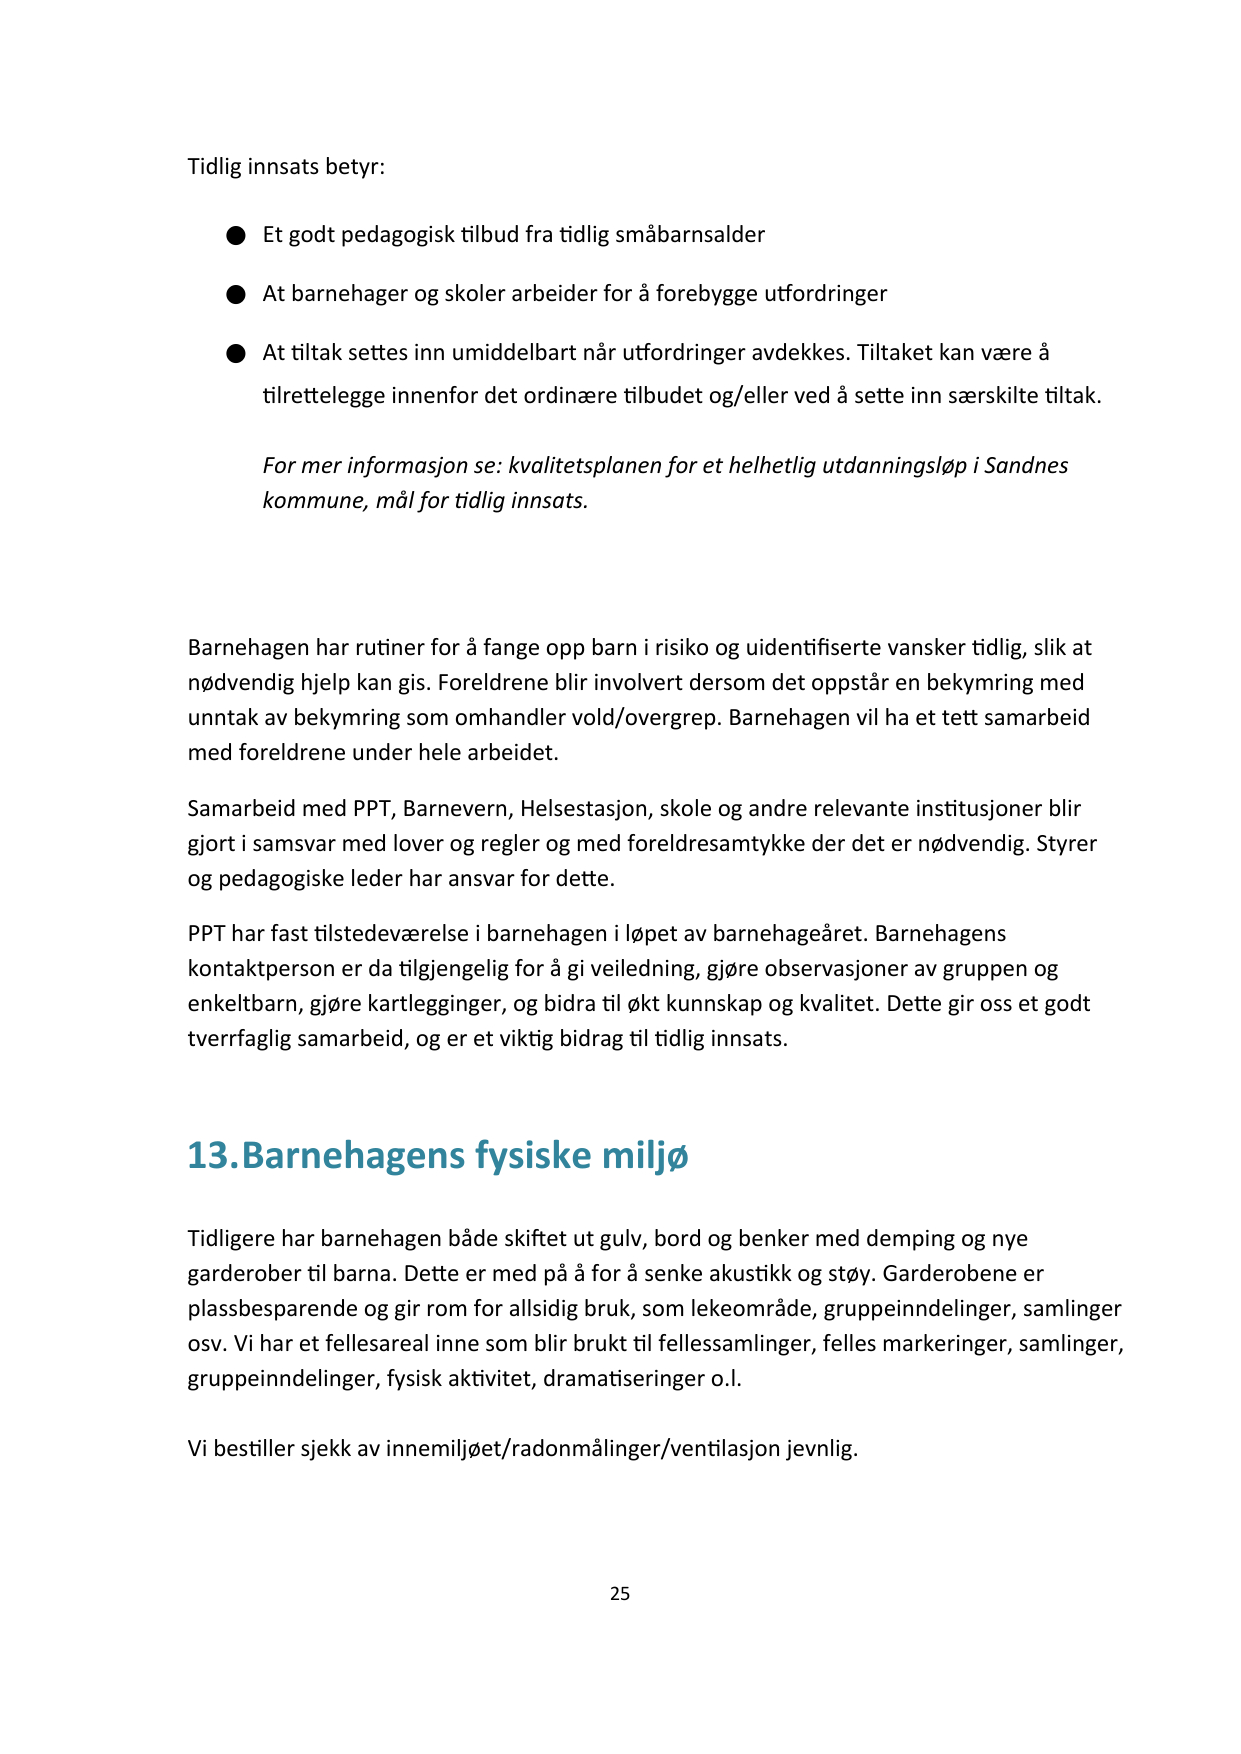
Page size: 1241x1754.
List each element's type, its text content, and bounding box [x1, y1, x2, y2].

list Et godt pedagogisk tilbud fra tidlig småbarnsalder [225, 206, 1128, 257]
list At tiltak settes inn umiddelbart når utfordringer avdekkes. Tiltaket kan være å tilrettelegge innenfor det ordinære tilbudet og/eller ved å sette inn særskilte tiltak. [225, 323, 1128, 410]
text For mer informasjon se: kvalitetsplanen for et helhetlig utdanningsløp i Sandnes kommune, mål for tidlig innsats. [262, 449, 1128, 515]
text Vi bestiller sjekk av innemiljøet/radonmålinger/ventilasjon jevnlig. [187, 1432, 1128, 1462]
text Tidligere har barnehagen både skiftet ut gulv, bord og benker med demping og nye garderober til barna. Dette er med på å for å senke akustikk og støy. Garderobene er plassbesparende og gir rom for allsidig bruk, som lekeområde, gruppeinndelinger, samlinger osv. Vi har et fellesareal inne som blir brukt til fellessamlinger, felles markeringer, samlinger, gruppeinndelinger, fysisk aktivitet, dramatiseringer o.l. [187, 1222, 1128, 1392]
text Barnehagen har rutiner for å fange opp barn i risiko og uidentifiserte vansker tidlig, slik at nødvendig hjelp kan gis. Foreldrene blir involvert dersom det oppstår en bekymring med unntak av bekymring som omhandler vold/overgrep. Barnehagen vil ha et tett samarbeid med foreldrene under hele arbeidet. [187, 631, 1128, 766]
text PPT har fast tilstedeværelse i barnehagen i løpet av barnehageåret. Barnehagens kontaktperson er da tilgjengelig for å gi veiledning, gjøre observasjoner av gruppen og enkeltbarn, gjøre kartlegginger, og bidra til økt kunnskap og kvalitet. Dette gir oss et godt tverrfaglig samarbeid, og er et viktig bidrag til tidlig innsats. [187, 918, 1128, 1053]
list At barnehager og skoler arbeider for å forebygge utfordringer [225, 265, 1128, 316]
text Samarbeid med PPT, Barnevern, Helsestasjon, skole og andre relevante institusjoner blir gjort i samsvar med lover og regler og med foreldresamtykke der det er nødvendig. Styrer og pedagogiske leder har ansvar for dette. [187, 792, 1128, 892]
list Barnehagens fysiske miljø [186, 1128, 1128, 1179]
text Tidlig innsats betyr: [187, 150, 1128, 181]
